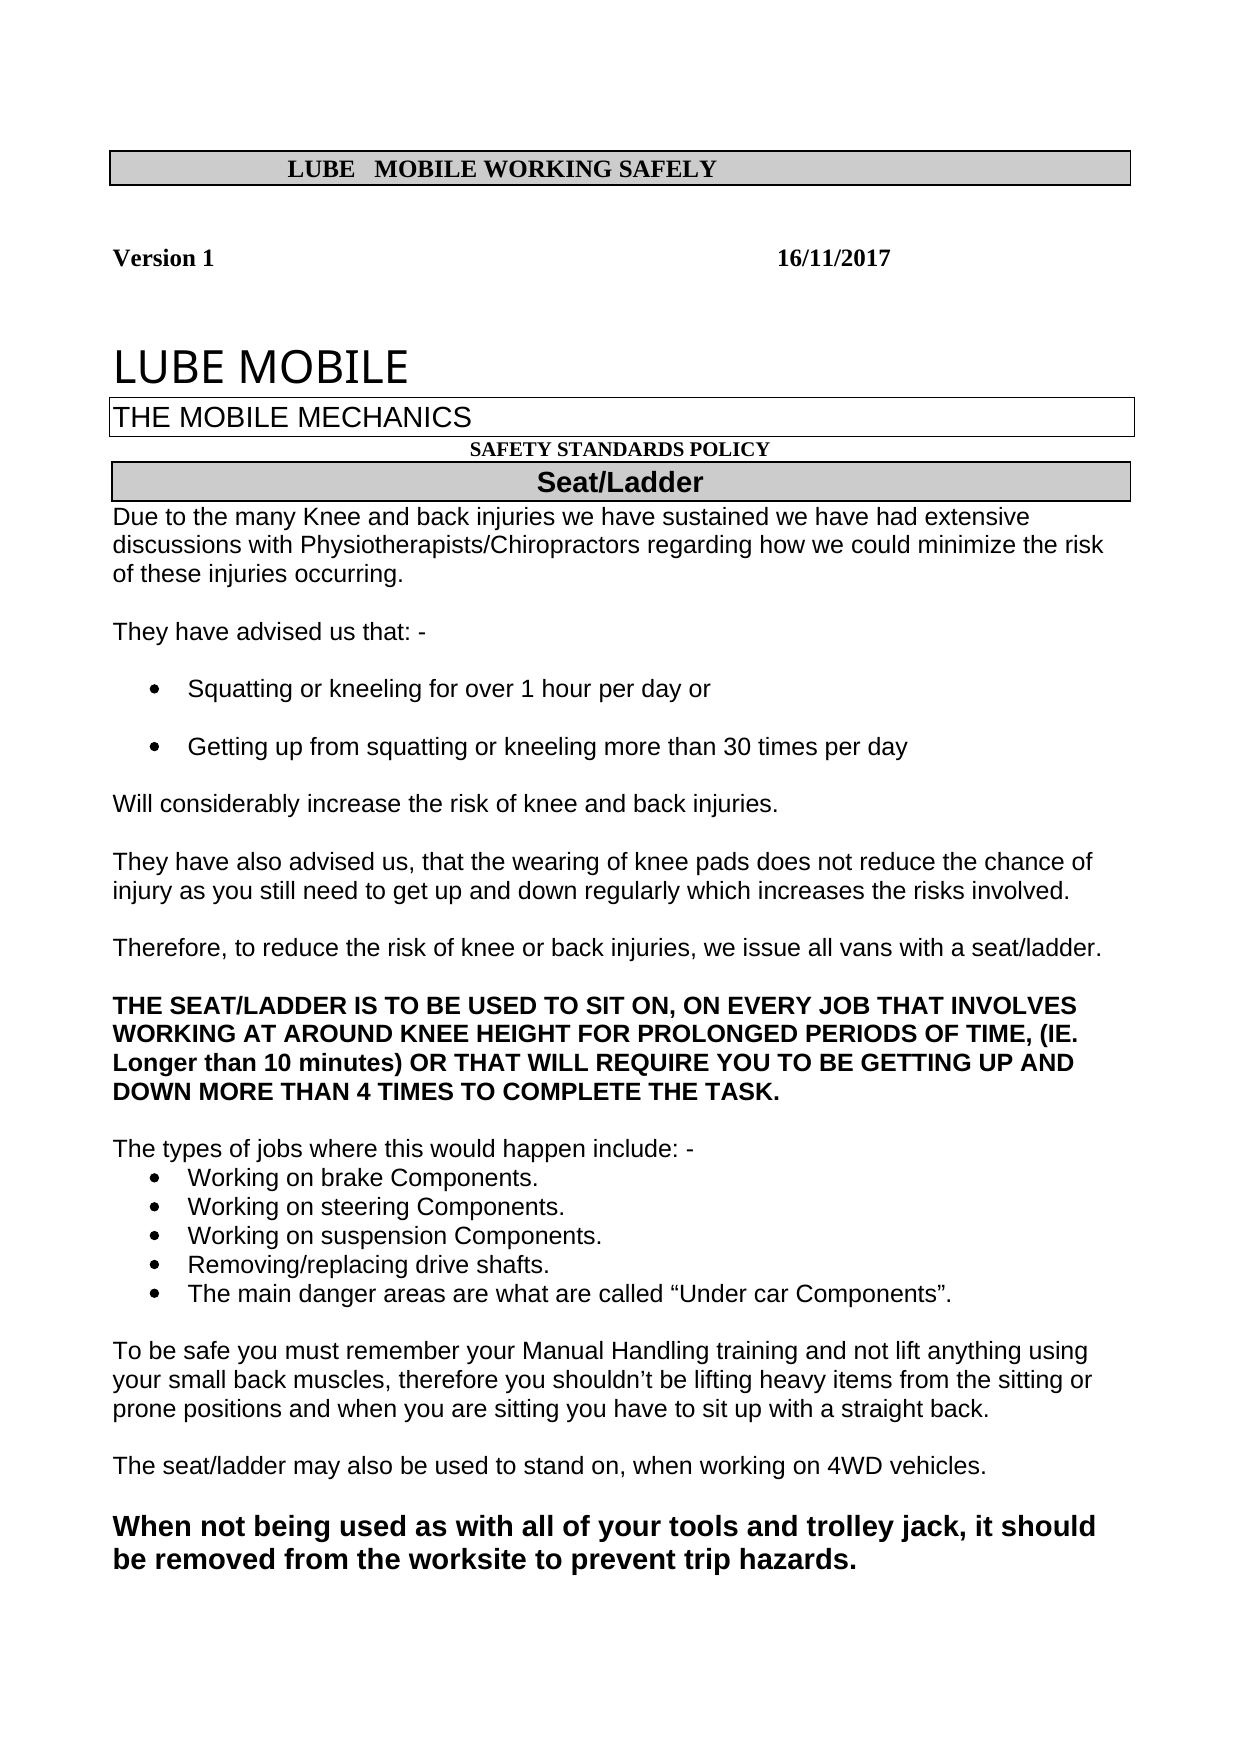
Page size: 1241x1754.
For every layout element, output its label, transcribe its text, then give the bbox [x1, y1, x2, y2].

list Working on steering Components. [150, 1192, 1128, 1221]
list The types of jobs where this would happen include: - [112, 1134, 1128, 1163]
list LUBE MOBILE WORKING SAFELY [111, 152, 1130, 184]
text THE MOBILE MECHANICS [110, 398, 1134, 436]
list Seat/Ladder [113, 463, 1130, 500]
list Squatting or kneeling for over 1 hour per day or [150, 674, 1128, 703]
list When not being used as with all of your tools and trolley jack, it should be removed from the worksite to prevent trip hazards. [112, 1509, 1128, 1576]
list Removing/replacing drive shafts. [150, 1250, 1128, 1279]
list Getting up from squatting or kneeling more than 30 times per day [150, 732, 1128, 761]
text Version 1 16/11/2017 [112, 243, 1128, 272]
list Working on brake Components. [150, 1163, 1128, 1192]
list Will considerably increase the risk of knee and back injuries. [112, 789, 1128, 818]
list SAFETY STANDARDS POLICY [112, 437, 1128, 461]
list The main danger areas are what are called “Under car Components”. [150, 1279, 1128, 1307]
text LUBE MOBILE [112, 335, 1128, 397]
list They have also advised us, that the wearing of knee pads does not reduce the chance of injury as you still need to get up and down regularly which increases the risks involved. [112, 847, 1128, 904]
list The seat/ladder may also be used to stand on, when working on 4WD vehicles. [112, 1451, 1128, 1480]
list Therefore, to reduce the risk of knee or back injuries, we issue all vans with a seat/ladder. [112, 933, 1128, 962]
list To be safe you must remember your Manual Handling training and not lift anything using your small back muscles, therefore you shouldn’t be lifting heavy items from the sitting or prone positions and when you are sitting you have to sit up with a straight back. [112, 1336, 1128, 1422]
list They have advised us that: - [112, 617, 1128, 646]
list THE SEAT/LADDER IS TO BE USED TO SIT ON, ON EVERY JOB THAT INVOLVES WORKING AT AROUND KNEE HEIGHT FOR PROLONGED PERIODS OF TIME, (IE. Longer than 10 minutes) OR THAT WILL REQUIRE YOU TO BE GETTING UP AND DOWN MORE THAN 4 TIMES TO COMPLETE THE TASK. [112, 991, 1128, 1106]
list Working on suspension Components. [150, 1221, 1128, 1250]
list Due to the many Knee and back injuries we have sustained we have had extensive discussions with Physiotherapists/Chiropractors regarding how we could minimize the risk of these injuries occurring. [112, 502, 1128, 588]
